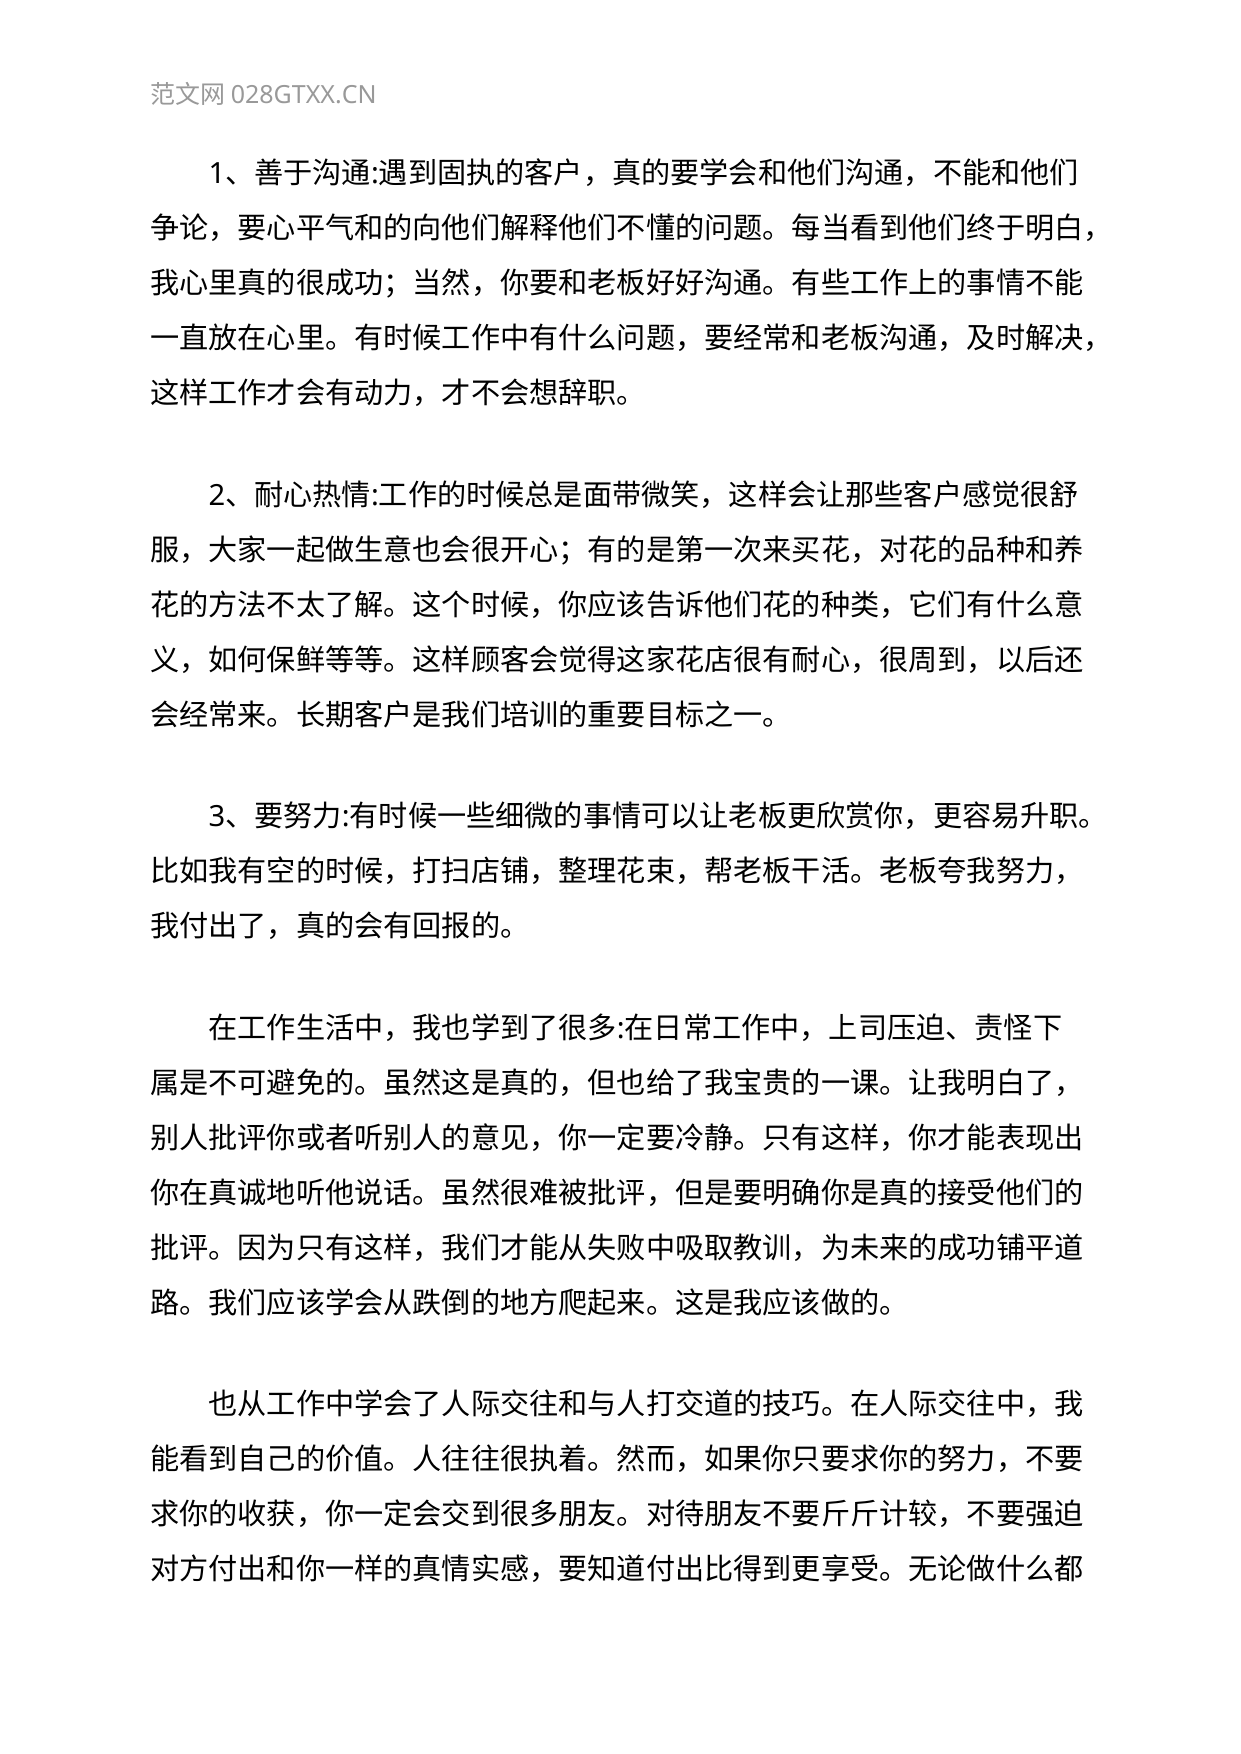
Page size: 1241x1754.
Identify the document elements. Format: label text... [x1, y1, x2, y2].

text 2、耐心热情:工作的时候总是面带微笑，这样会让那些客户感觉很舒服，大家一起做生意也会很开心；有的是第一次来买花，对花的品种和养花的方法不太了解。这个时候，你应该告诉他们花的种类，它们有什么意义，如何保鲜等等。这样顾客会觉得这家花店很有耐心，很周到，以后还会经常来。长期客户是我们培训的重要目标之一。 [150, 471, 1090, 733]
text 在工作生活中，我也学到了很多:在日常工作中，上司压迫、责怪下属是不可避免的。虽然这是真的，但也给了我宝贵的一课。让我明白了，别人批评你或者听别人的意见，你一定要冷静。只有这样，你才能表现出你在真诚地听他说话。虽然很难被批评，但是要明确你是真的接受他们的批评。因为只有这样，我们才能从失败中吸取教训，为未来的成功铺平道路。我们应该学会从跌倒的地方爬起来。这是我应该做的。 [150, 1004, 1090, 1321]
text 1、善于沟通:遇到固执的客户，真的要学会和他们沟通，不能和他们争论，要心平气和的向他们解释他们不懂的问题。每当看到他们终于明白，我心里真的很成功；当然，你要和老板好好沟通。有些工作上的事情不能一直放在心里。有时候工作中有什么问题，要经常和老板沟通，及时解决，这样工作才会有动力，才不会想辞职。 [150, 150, 1090, 412]
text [150, 1381, 1090, 1588]
text 3、要努力:有时候一些细微的事情可以让老板更欣赏你，更容易升职。比如我有空的时候，打扫店铺，整理花束，帮老板干活。老板夸我努力，我付出了，真的会有回报的。 [150, 793, 1090, 945]
